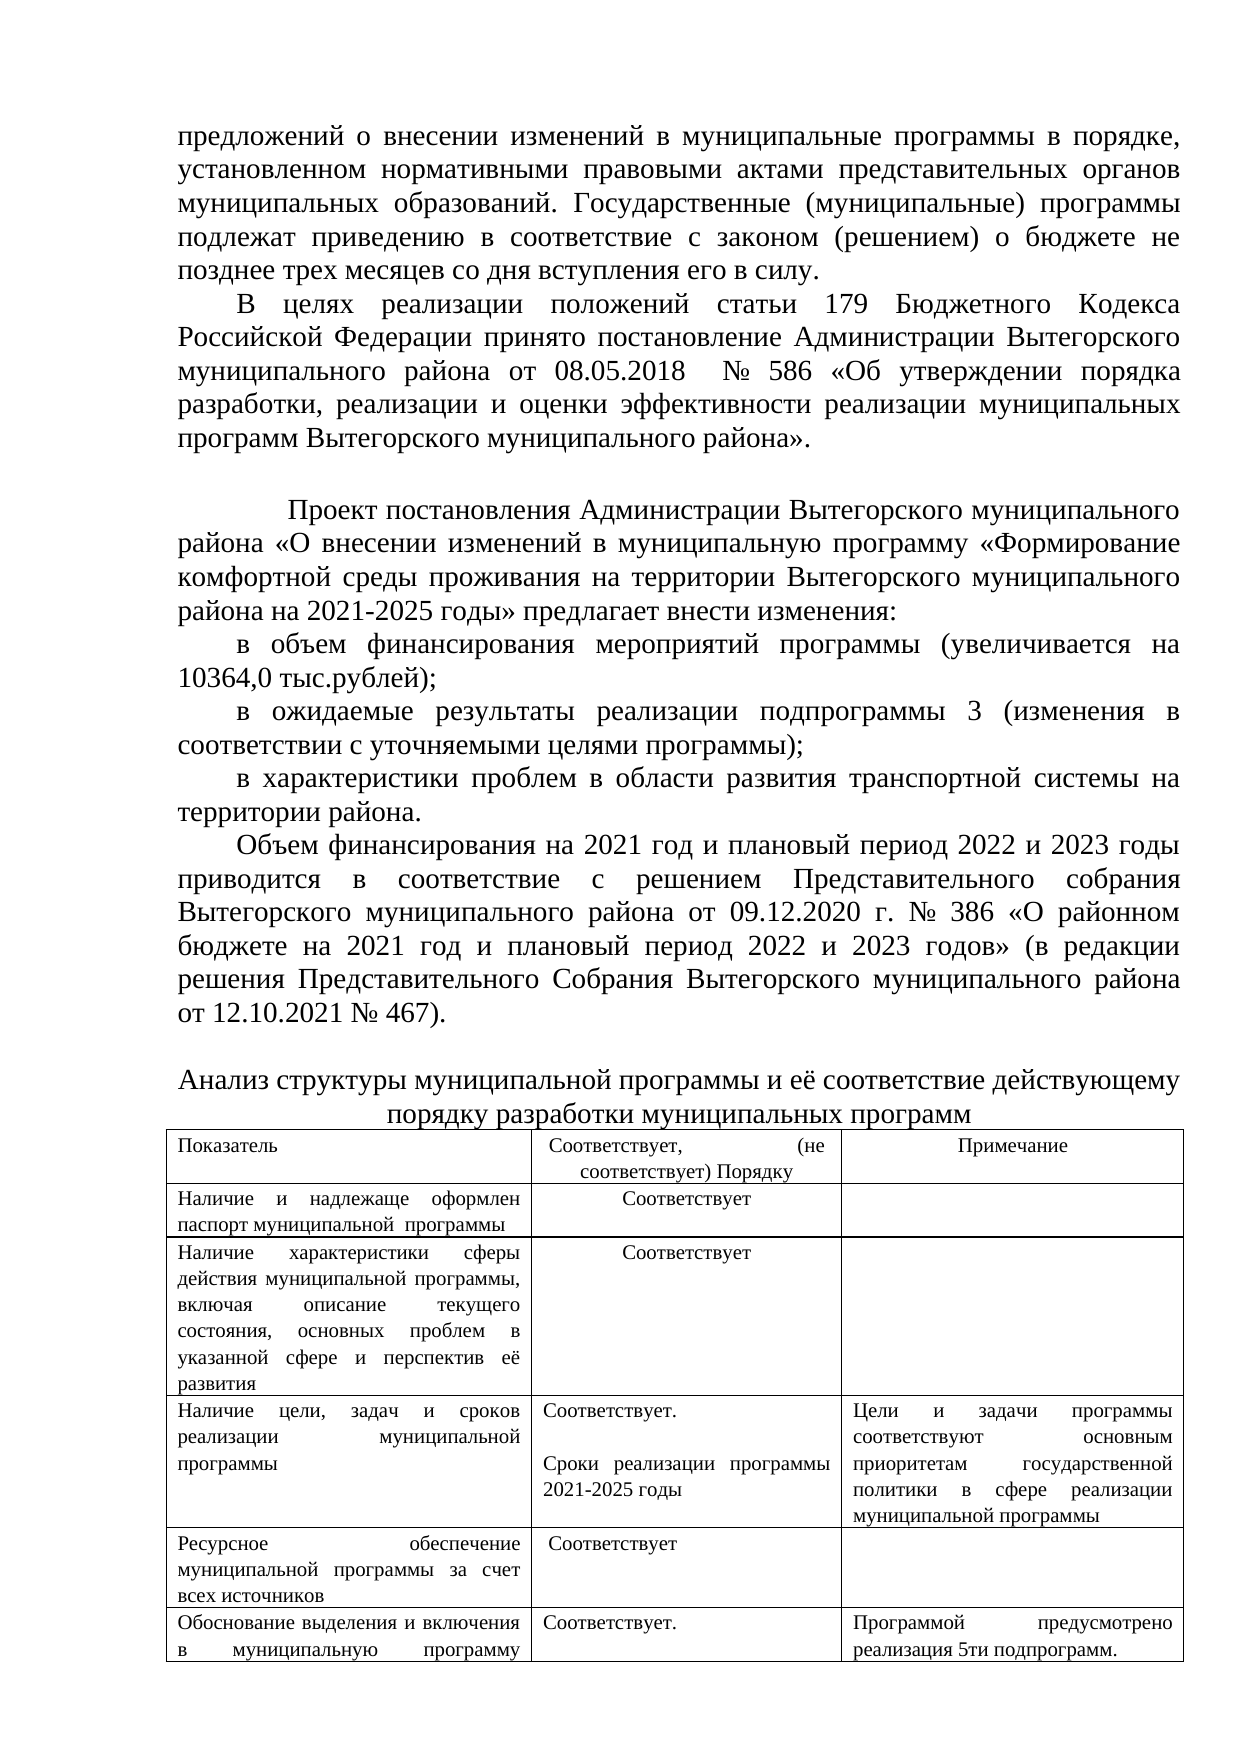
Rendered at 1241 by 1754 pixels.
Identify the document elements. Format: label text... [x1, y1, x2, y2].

table_cell Наличие и надлежаще оформлен паспорт муниципальной программы [167, 1184, 531, 1236]
table_cell [842, 1184, 1183, 1236]
table_header Показатель [167, 1130, 531, 1183]
text В целях реализации положений статьи 179 Бюджетного Кодекса Российской Федерации принято постановление Администрации Вытегорского муниципального района от 08.05.2018 № 586 «Об утверждении порядка разработки, реализации и оценки эффективности реализации муниципальных программ Вытегорского муниципального района». [177, 286, 1181, 453]
table_cell [842, 1238, 1183, 1395]
table_cell Ресурсное обеспечение муниципальной программы за счет всех источников [167, 1528, 531, 1607]
table_cell Соответствует [532, 1238, 841, 1395]
table_header Примечание [842, 1130, 1183, 1183]
table_cell Соответствует. [532, 1608, 841, 1661]
table_header Соответствует, (не соответствует) Порядку [532, 1130, 841, 1183]
table_cell [842, 1528, 1183, 1607]
text в характеристики проблем в области развития транспортной системы на территории района. [177, 760, 1181, 827]
table_cell Наличие характеристики сферы действия муниципальной программы, включая описание текущего состояния, основных проблем в указанной сфере и перспектив её развития [167, 1238, 531, 1395]
table_cell Соответствует [532, 1528, 841, 1607]
table_cell Соответствует. Сроки реализации программы 2021-2025 годы [532, 1396, 841, 1527]
text Объем финансирования на 2021 год и плановый период 2022 и 2023 годы приводится в соответствие с решением Представительного собрания Вытегорского муниципального района от 09.12.2020 г. № 386 «О районном бюджете на 2021 год и плановый период 2022 и 2023 годов» (в редакции решения Представительного Собрания Вытегорского муниципального района от 12.10.2021 № 467). [177, 827, 1181, 1029]
text Анализ структуры муниципальной программы и её соответствие действующему порядку разработки муниципальных программ [177, 1062, 1181, 1129]
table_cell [167, 1608, 531, 1661]
table_cell Соответствует [532, 1184, 841, 1236]
table_cell Цели и задачи программы соответствуют основным приоритетам государственной политики в сфере реализации муниципальной программы [842, 1396, 1183, 1527]
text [177, 118, 1181, 286]
table_cell Наличие цели, задач и сроков реализации муниципальной программы [167, 1396, 531, 1527]
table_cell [842, 1608, 1183, 1661]
text в объем финансирования мероприятий программы (увеличивается на 10364,0 тыс.рублей); [177, 626, 1181, 693]
text Проект постановления Администрации Вытегорского муниципального района «О внесении изменений в муниципальную программу «Формирование комфортной среды проживания на территории Вытегорского муниципального района на 2021-2025 годы» предлагает внести изменения: [177, 492, 1181, 626]
text в ожидаемые результаты реализации подпрограммы 3 (изменения в соответствии с уточняемыми целями программы); [177, 693, 1181, 760]
